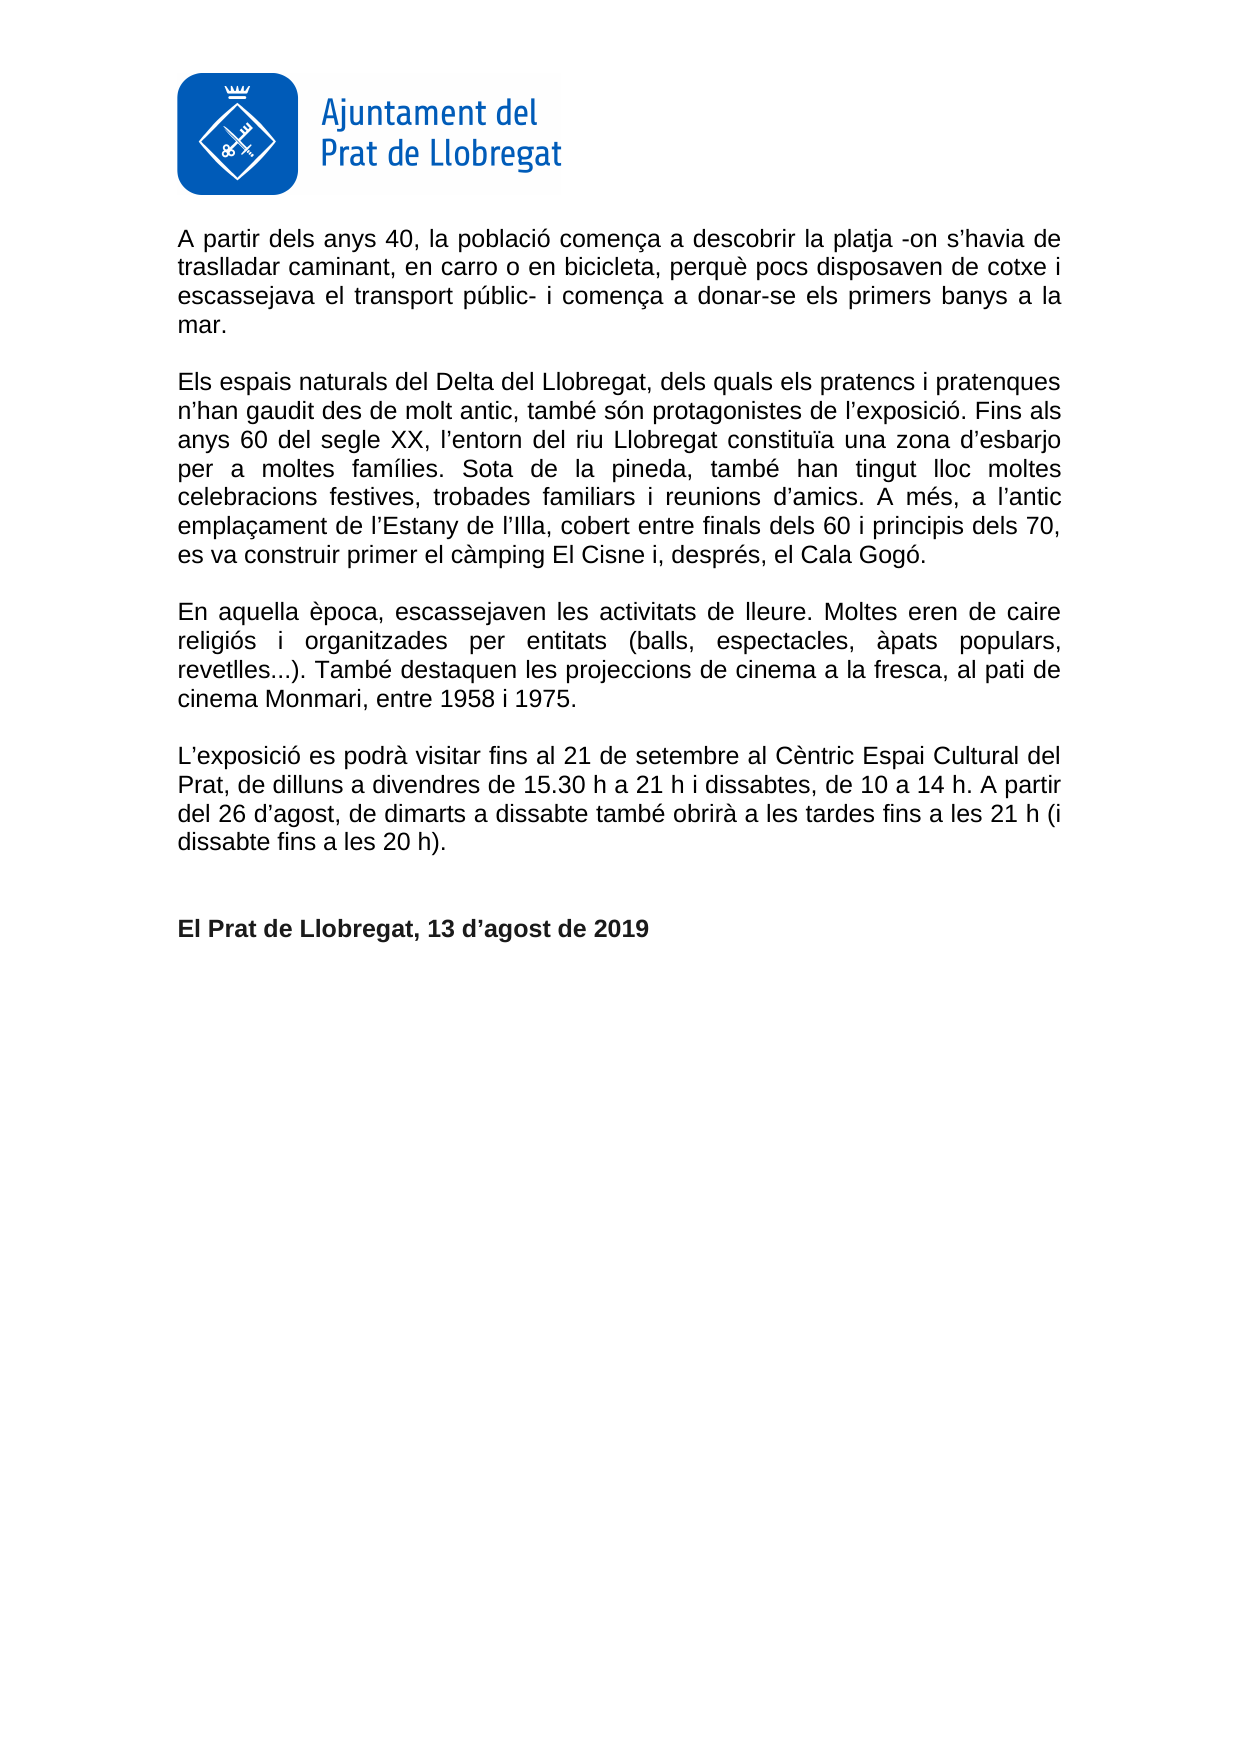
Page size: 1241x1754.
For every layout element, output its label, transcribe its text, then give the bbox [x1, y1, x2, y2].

text L’exposició es podrà visitar fins al 21 de setembre al Cèntric Espai Cultural del Prat, de dilluns a divendres de 15.30 h a 21 h i dissabtes, de 10 a 14 h. A partir del 26 d’agost, de dimarts a dissabte també obrirà a les tardes fins a les 21 h (i dissabte fins a les 20 h). [177, 741, 1063, 856]
text En aquella època, escassejaven les activitats de lleure. Moltes eren de caire religiós i organitzades per entitats (balls, espectacles, àpats populars, revetlles...). També destaquen les projeccions de cinema a la fresca, al pati de cinema Monmari, entre 1958 i 1975. [177, 597, 1063, 712]
picture [177, 73, 562, 195]
text Els espais naturals del Delta del Llobregat, dels quals els pratencs i pratenques n’han gaudit des de molt antic, també són protagonistes de l’exposició. Fins als anys 60 del segle XX, l’entorn del riu Llobregat constituïa una zona d’esbarjo per a moltes famílies. Sota de la pineda, també han tingut lloc moltes celebracions festives, trobades familiars i reunions d’amics. A més, a l’antic emplaçament de l’Estany de l’Illa, cobert entre finals dels 60 i principis dels 70, es va construir primer el càmping El Cisne i, després, el Cala Gogó. [177, 367, 1063, 568]
text A partir dels anys 40, la població comença a descobrir la platja -on s’havia de traslladar caminant, en carro o en bicicleta, perquè pocs disposaven de cotxe i escassejava el transport públic- i comença a donar-se els primers banys a la mar. [177, 223, 1063, 338]
text El Prat de Llobregat, 13 d’agost de 2019 [177, 913, 1063, 942]
